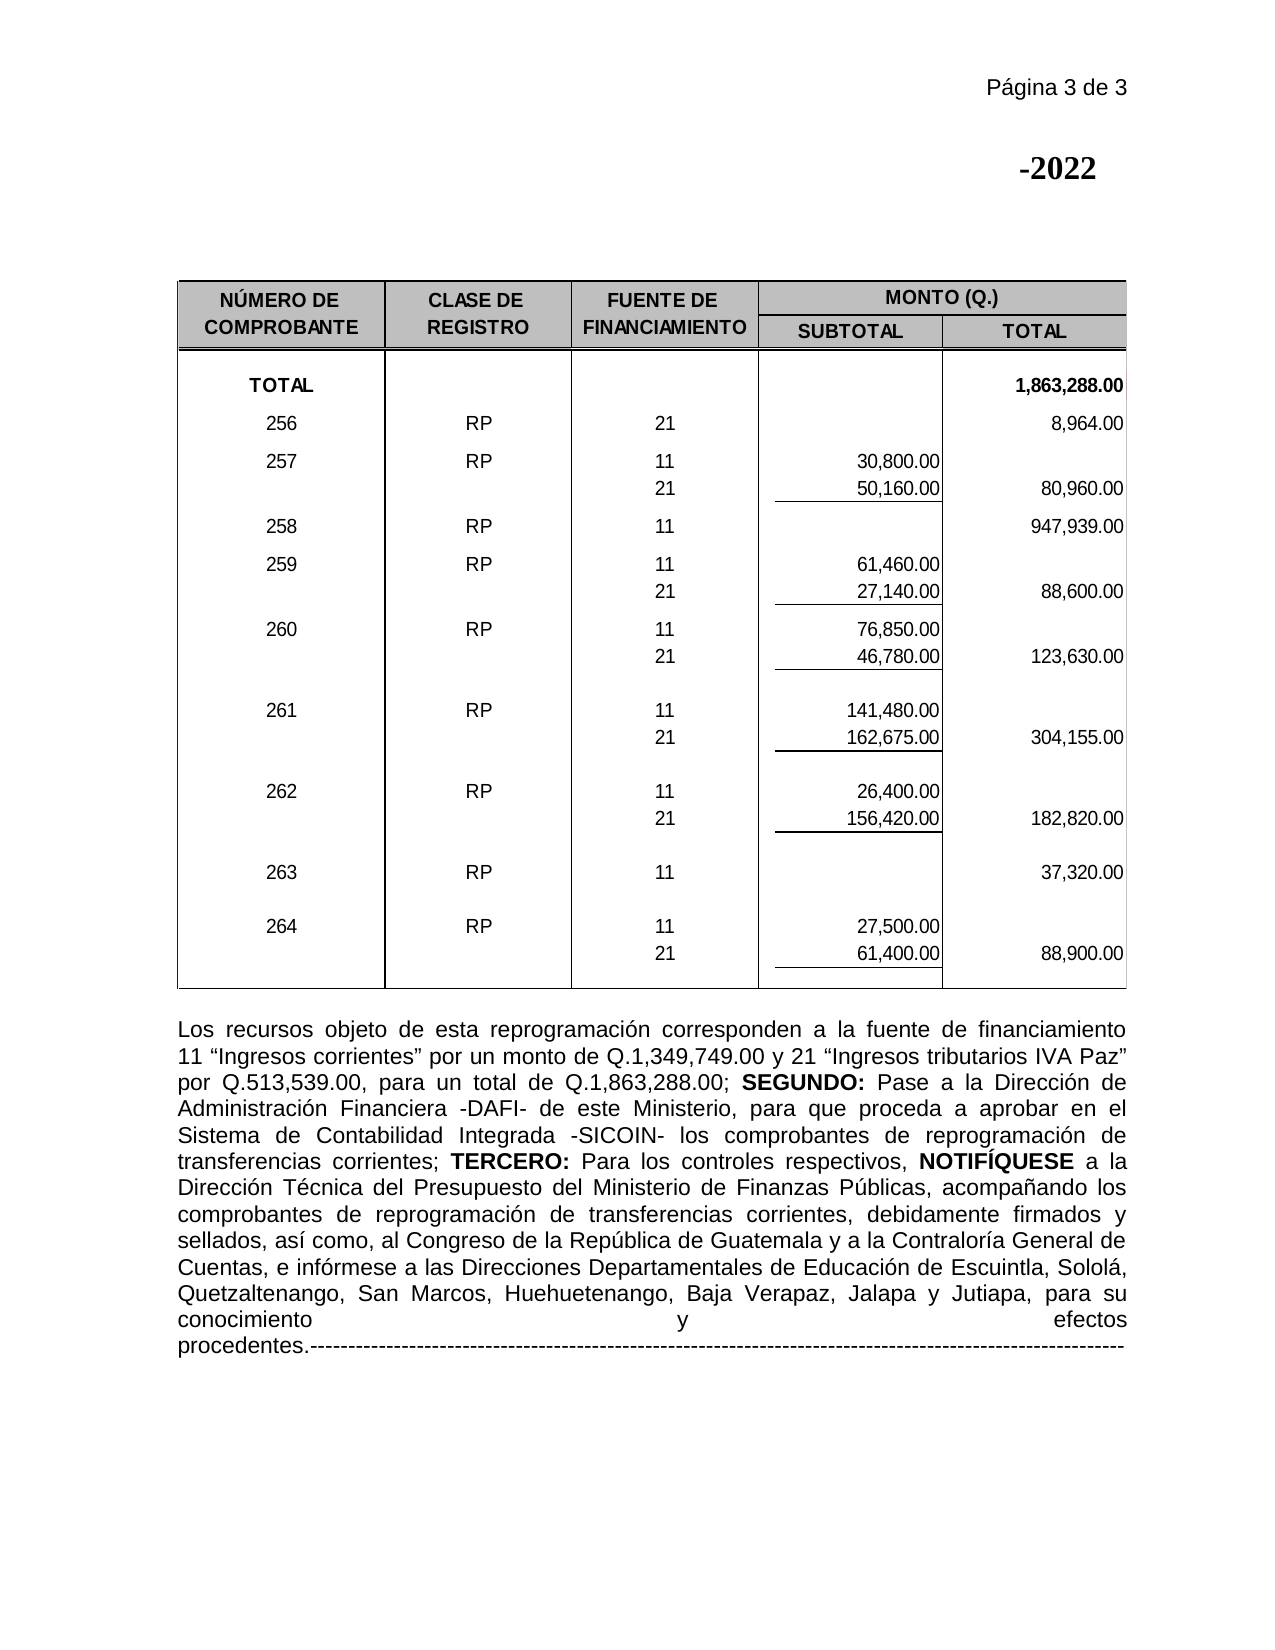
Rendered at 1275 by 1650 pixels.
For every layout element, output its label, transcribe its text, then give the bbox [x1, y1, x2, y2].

text Los recursos objeto de esta reprogramación corresponden a la fuente de financiamiento 11 “Ingresos corrientes” por un monto de Q.1,349,749.00 y 21 “Ingresos tributarios IVA Paz” por Q.513,539.00, para un total de Q.1,863,288.00; SEGUNDO: Pase a la Dirección de Administración Financiera -DAFI- de este Ministerio, para que proceda a aprobar en el Sistema de Contabilidad Integrada -SICOIN- los comprobantes de reprogramación de transferencias corrientes; TERCERO: Para los controles respectivos, NOTIFÍQUESE a la Dirección Técnica del Presupuesto del Ministerio de Finanzas Públicas, acompañando los comprobantes de reprogramación de transferencias corrientes, debidamente firmados y sellados, así como, al Congreso de la República de Guatemala y a la Contraloría General de Cuentas, e infórmese a las Direcciones Departamentales de Educación de Escuintla, Sololá, Quetzaltenango, San Marcos, Huehuetenango, Baja Verapaz, Jalapa y Jutiapa, para su conocimiento y efectos procedentes.----------------------------------------------------------------------------------------------------------- [177, 1016, 1127, 1359]
